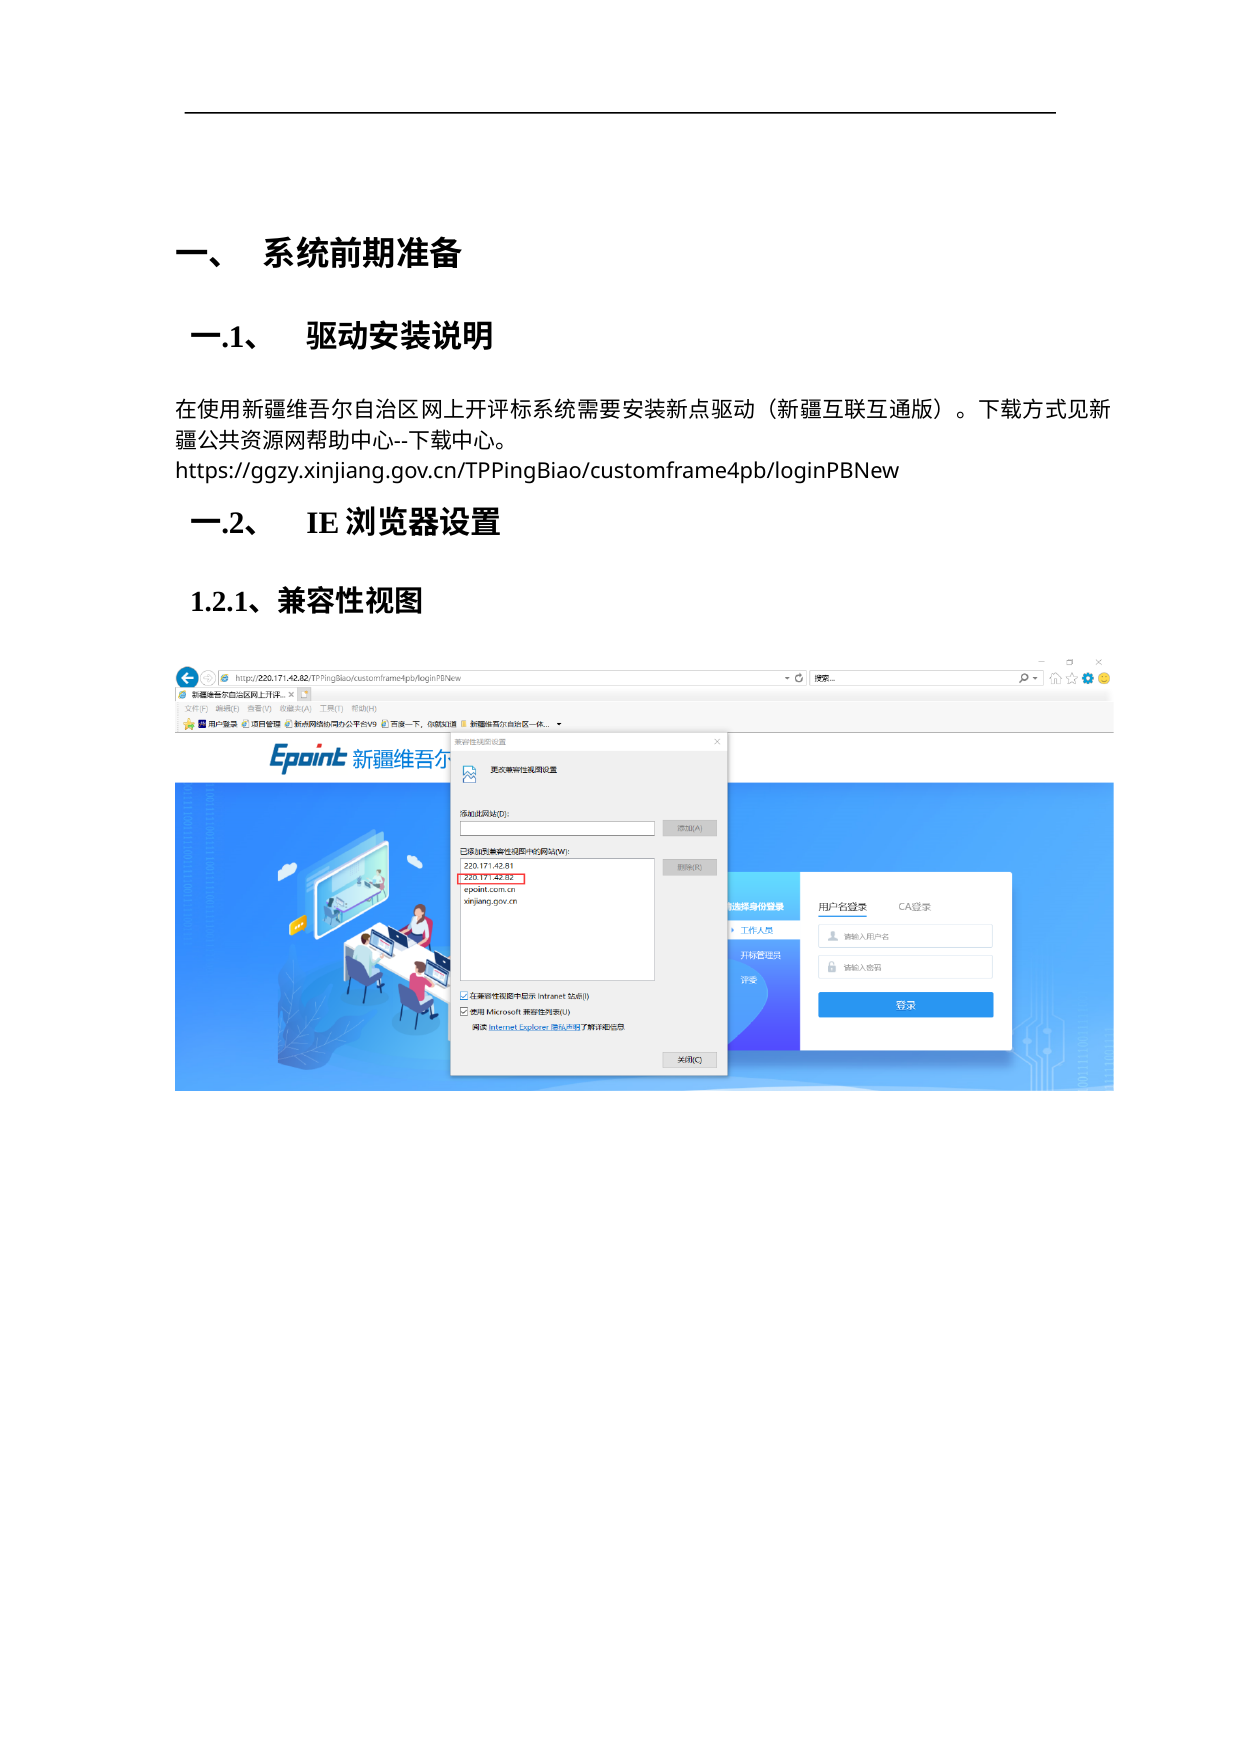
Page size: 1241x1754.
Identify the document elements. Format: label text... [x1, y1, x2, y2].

subtitle IE浏览器设置 [190, 497, 1113, 542]
subtitle 驱动安装说明 [190, 311, 1113, 356]
text https://ggzy.xinjiang.gov.cn/TPPingBiao/customframe4pb/loginPBNew [175, 455, 1113, 485]
picture [175, 653, 1114, 1091]
text 在使用新疆维吾尔自治区网上开评标系统需要安装新点驱动（新疆互联互通版）。下载方式见新疆公共资源网帮助中心--下载中心。 [175, 392, 1113, 455]
subtitle 系统前期准备 [175, 226, 1113, 275]
subtitle 1.2.1、兼容性视图 [190, 578, 1113, 620]
